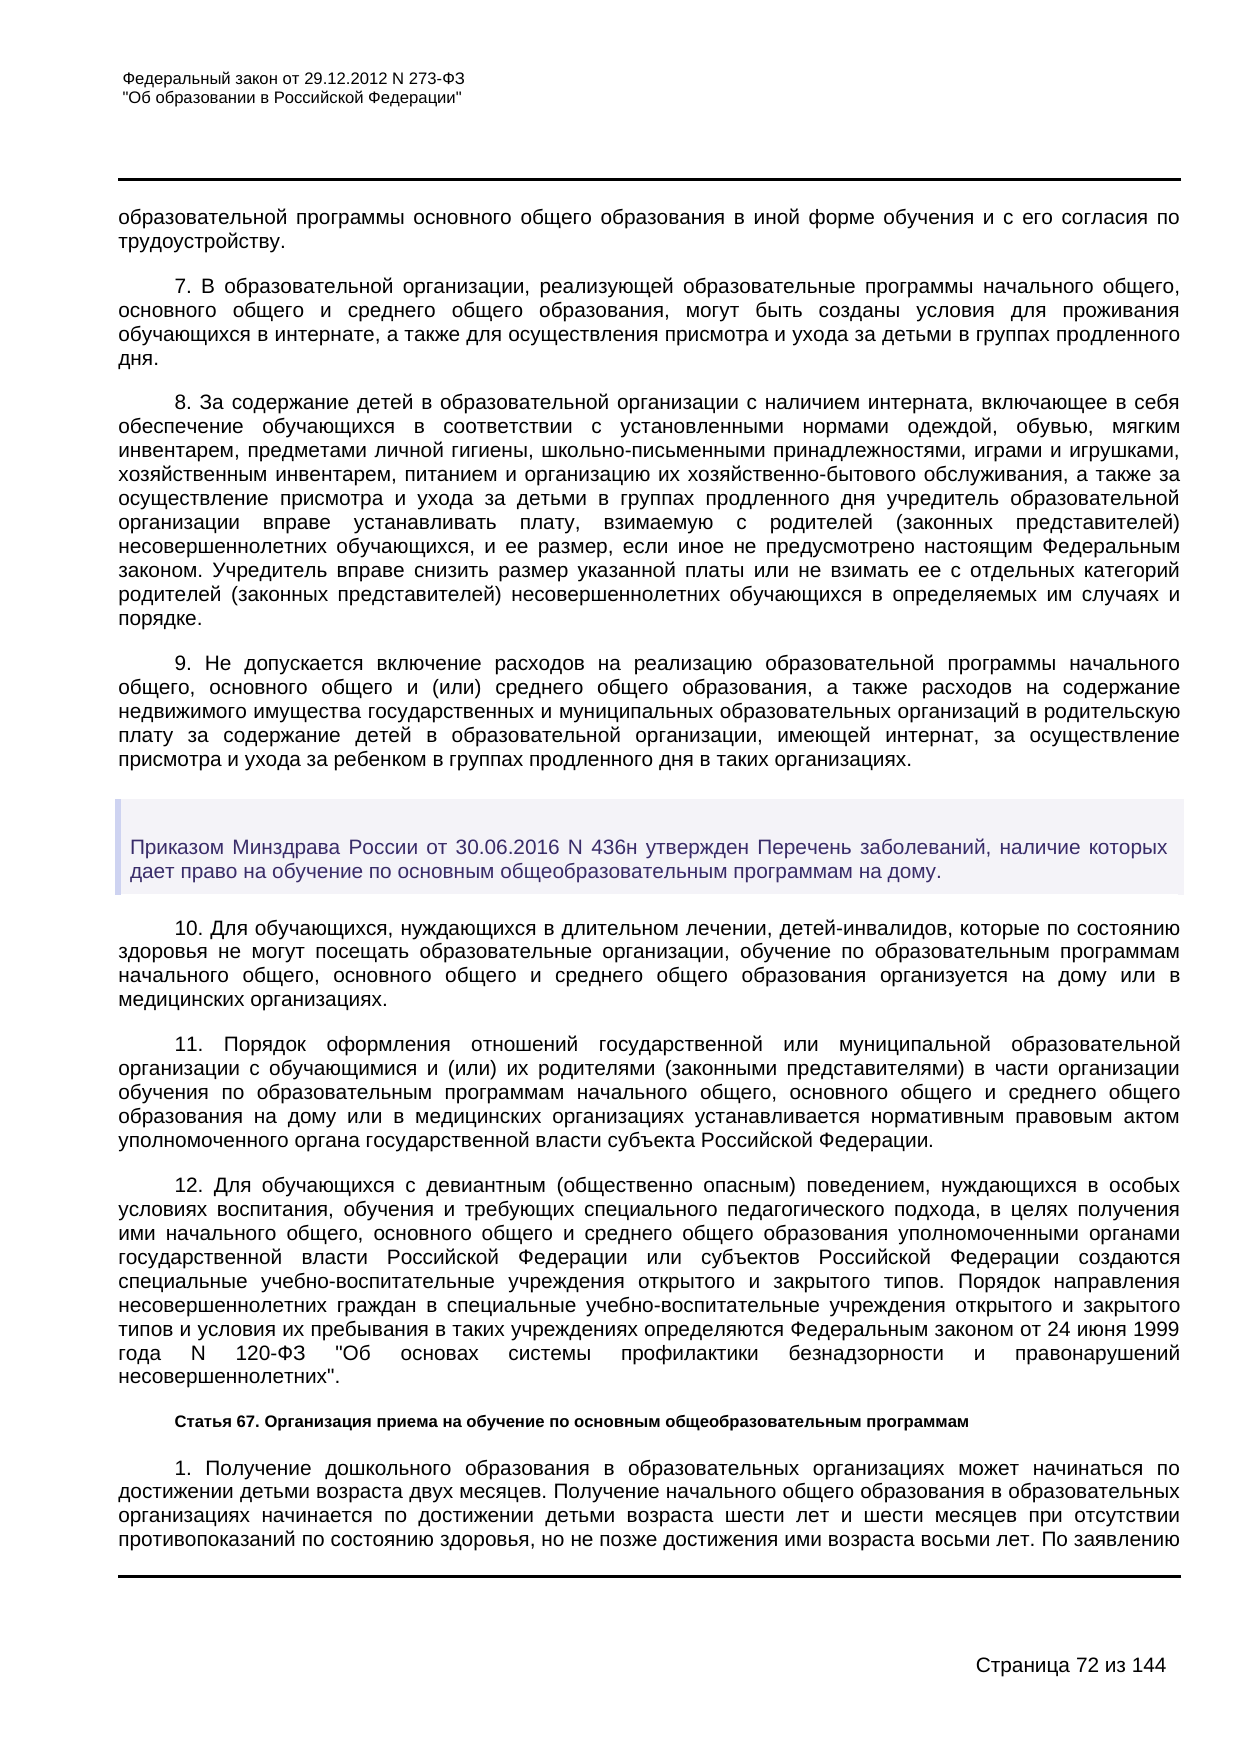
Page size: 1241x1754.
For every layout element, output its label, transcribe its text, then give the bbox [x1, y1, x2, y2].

text 12. Для обучающихся с девиантным (общественно опасным) поведением, нуждающихся в особых условиях воспитания, обучения и требующих специального педагогического подхода, в целях получения ими начального общего, основного общего и среднего общего образования уполномоченными органами государственной власти Российской Федерации или субъектов Российской Федерации создаются специальные учебно-воспитательные учреждения открытого и закрытого типов. Порядок направления несовершеннолетних граждан в специальные учебно-воспитательные учреждения открытого и закрытого типов и условия их пребывания в таких учреждениях определяются Федеральным законом от 24 июня 1999 года N 120-ФЗ "Об основах системы профилактики безнадзорности и правонарушений несовершеннолетних". [118, 1173, 1181, 1388]
text 8. За содержание детей в образовательной организации с наличием интерната, включающее в себя обеспечение обучающихся в соответствии с установленными нормами одеждой, обувью, мягким инвентарем, предметами личной гигиены, школьно-письменными принадлежностями, играми и игрушками, хозяйственным инвентарем, питанием и организацию их хозяйственно-бытового обслуживания, а также за осуществление присмотра и ухода за детьми в группах продленного дня учредитель образовательной организации вправе устанавливать плату, взимаемую с родителей (законных представителей) несовершеннолетних обучающихся, и ее размер, если иное не предусмотрено настоящим Федеральным законом. Учредитель вправе снизить размер указанной платы или не взимать ее с отдельных категорий родителей (законных представителей) несовершеннолетних обучающихся в определяемых им случаях и порядке. [118, 390, 1181, 630]
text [118, 205, 1181, 253]
text 11. Порядок оформления отношений государственной или муниципальной образовательной организации с обучающимися и (или) их родителями (законными представителями) в части организации обучения по образовательным программам начального общего, основного общего и среднего общего образования на дому или в медицинских организациях устанавливается нормативным правовым актом уполномоченного органа государственной власти субъекта Российской Федерации. [118, 1032, 1181, 1152]
table_header Приказом Минздрава России от 30.06.2016 N 436н утвержден Перечень заболеваний, наличие которых дает право на обучение по основным общеобразовательным программам на дому. [121, 799, 1178, 894]
text 9. Не допускается включение расходов на реализацию образовательной программы начального общего, основного общего и (или) среднего общего образования, а также расходов на содержание недвижимого имущества государственных и муниципальных образовательных организаций в родительскую плату за содержание детей в образовательной организации, имеющей интернат, за осуществление присмотра и ухода за ребенком в группах продленного дня в таких организациях. [118, 651, 1181, 770]
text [118, 1455, 1181, 1551]
text 7. В образовательной организации, реализующей образовательные программы начального общего, основного общего и среднего общего образования, могут быть созданы условия для проживания обучающихся в интернате, а также для осуществления присмотра и ухода за детьми в группах продленного дня. [118, 273, 1181, 369]
title Статья 67. Организация приема на обучение по основным общеобразовательным программам [118, 1412, 1181, 1431]
text 10. Для обучающихся, нуждающихся в длительном лечении, детей-инвалидов, которые по состоянию здоровья не могут посещать образовательные организации, обучение по образовательным программам начального общего, основного общего и среднего общего образования организуется на дому или в медицинских организациях. [118, 915, 1181, 1011]
